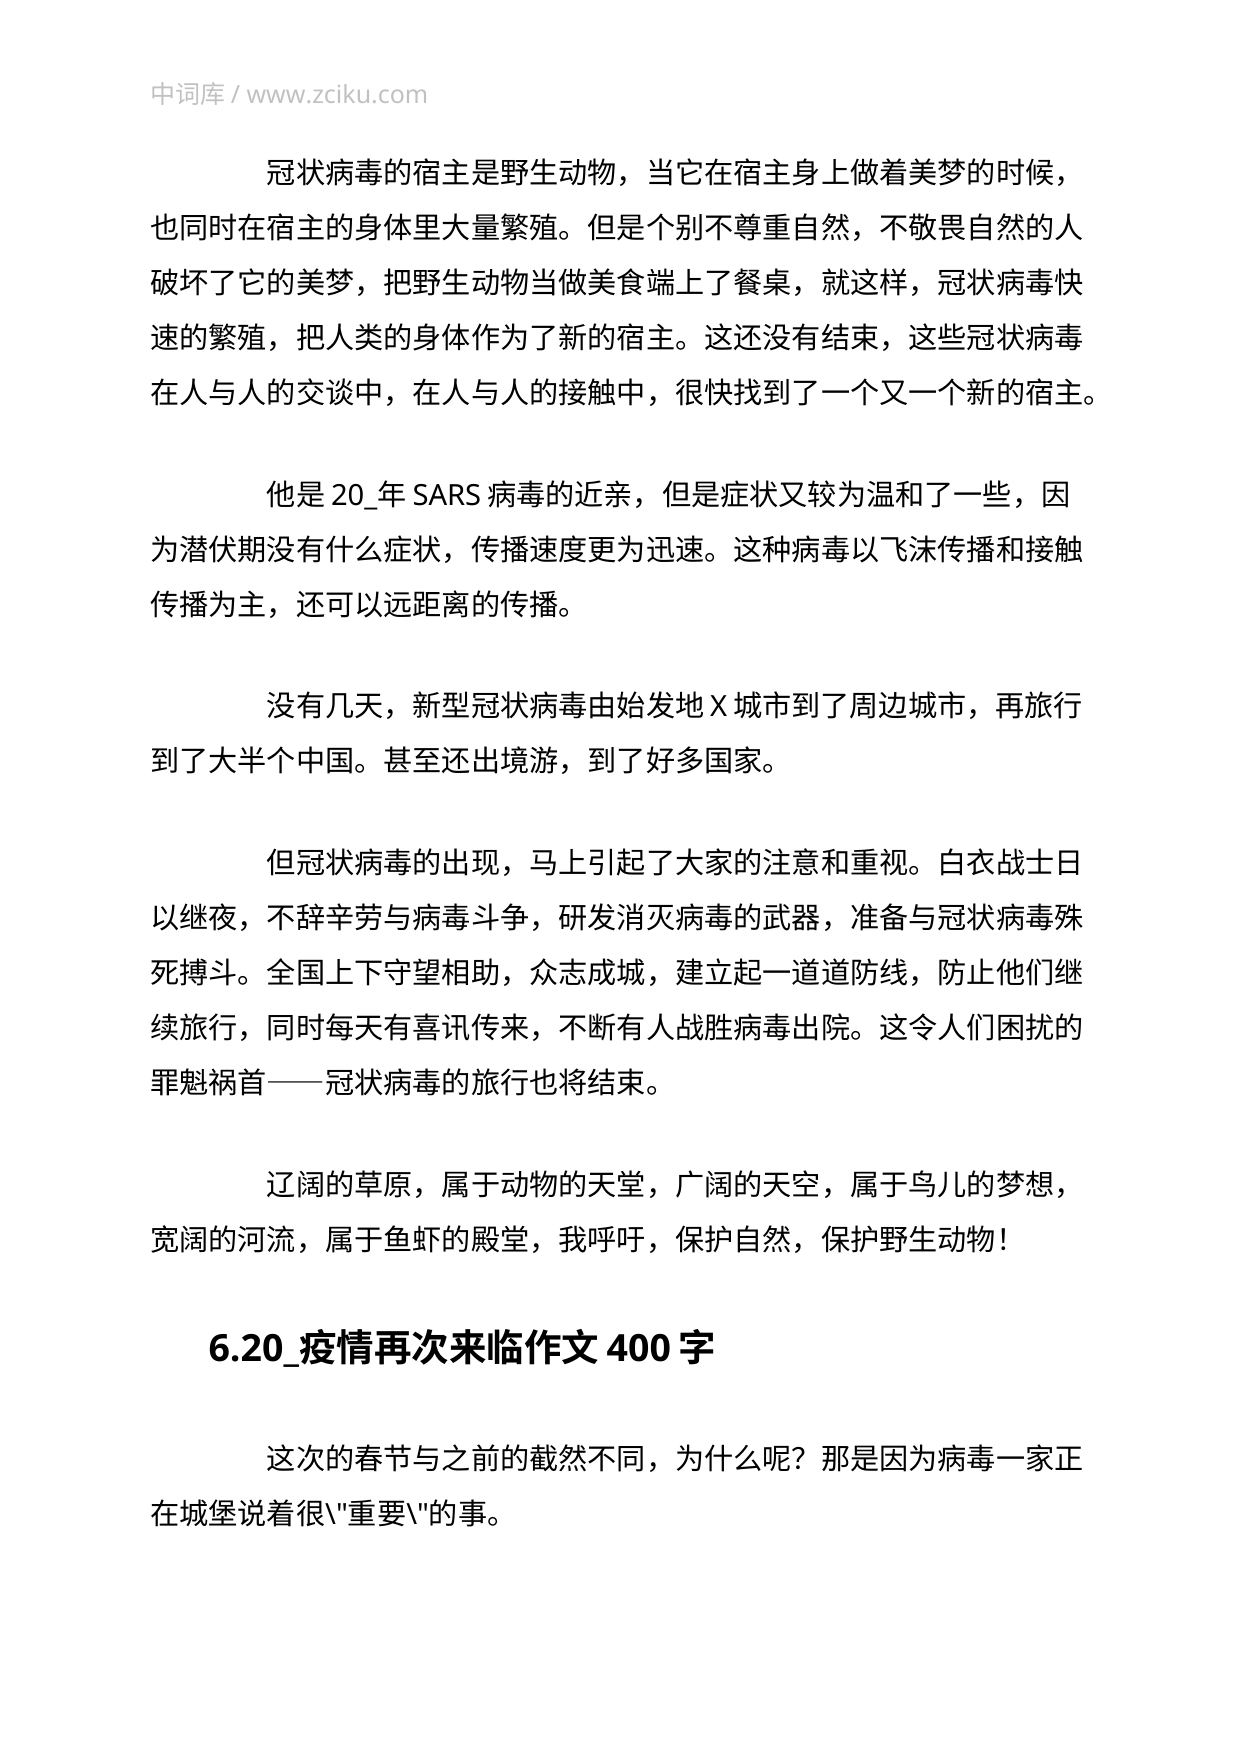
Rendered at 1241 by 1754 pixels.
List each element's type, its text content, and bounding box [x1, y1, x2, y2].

text 辽阔的草原，属于动物的天堂，广阔的天空，属于鸟儿的梦想，宽阔的河流，属于鱼虾的殿堂，我呼吁，保护自然，保护野生动物！ [150, 1161, 1090, 1258]
text 6.20_疫情再次来临作文400字 [150, 1318, 1090, 1372]
text 他是20_年SARS病毒的近亲，但是症状又较为温和了一些，因为潜伏期没有什么症状，传播速度更为迅速。这种病毒以飞沫传播和接触传播为主，还可以远距离的传播。 [150, 471, 1090, 623]
text 但冠状病毒的出现，马上引起了大家的注意和重视。白衣战士日以继夜，不辞辛劳与病毒斗争，研发消灭病毒的武器，准备与冠状病毒殊死搏斗。全国上下守望相助，众志成城，建立起一道道防线，防止他们继续旅行，同时每天有喜讯传来，不断有人战胜病毒出院。这令人们困扰的罪魁祸首——冠状病毒的旅行也将结束。 [150, 840, 1090, 1102]
text 冠状病毒的宿主是野生动物，当它在宿主身上做着美梦的时候，也同时在宿主的身体里大量繁殖。但是个别不尊重自然，不敬畏自然的人破坏了它的美梦，把野生动物当做美食端上了餐桌，就这样，冠状病毒快速的繁殖，把人类的身体作为了新的宿主。这还没有结束，这些冠状病毒在人与人的交谈中，在人与人的接触中，很快找到了一个又一个新的宿主。 [150, 150, 1090, 412]
text 这次的春节与之前的截然不同，为什么呢？那是因为病毒一家正在城堡说着很\"重要\"的事。 [150, 1435, 1090, 1533]
text 没有几天，新型冠状病毒由始发地X城市到了周边城市，再旅行到了大半个中国。甚至还出境游，到了好多国家。 [150, 683, 1090, 780]
